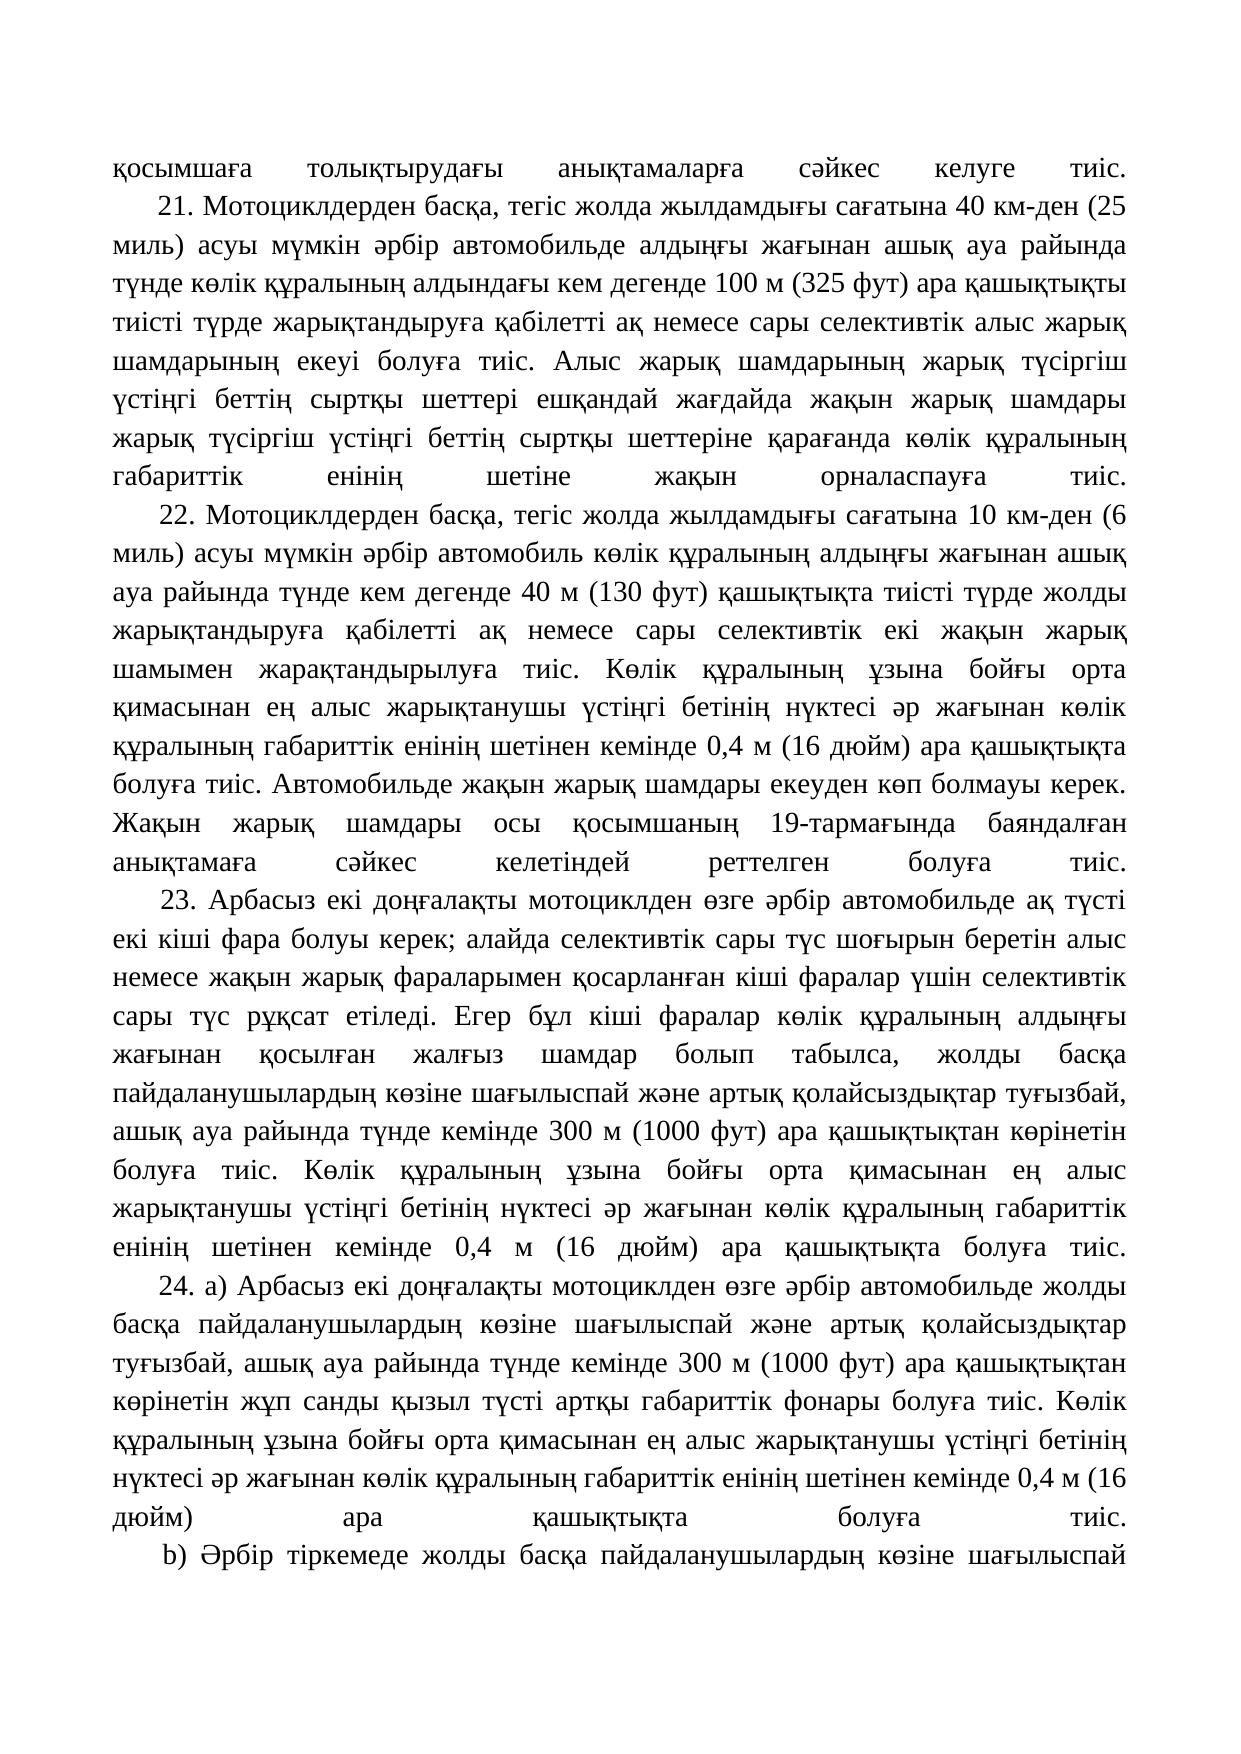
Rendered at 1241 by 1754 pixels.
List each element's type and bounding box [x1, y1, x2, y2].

text [112, 150, 1128, 1571]
